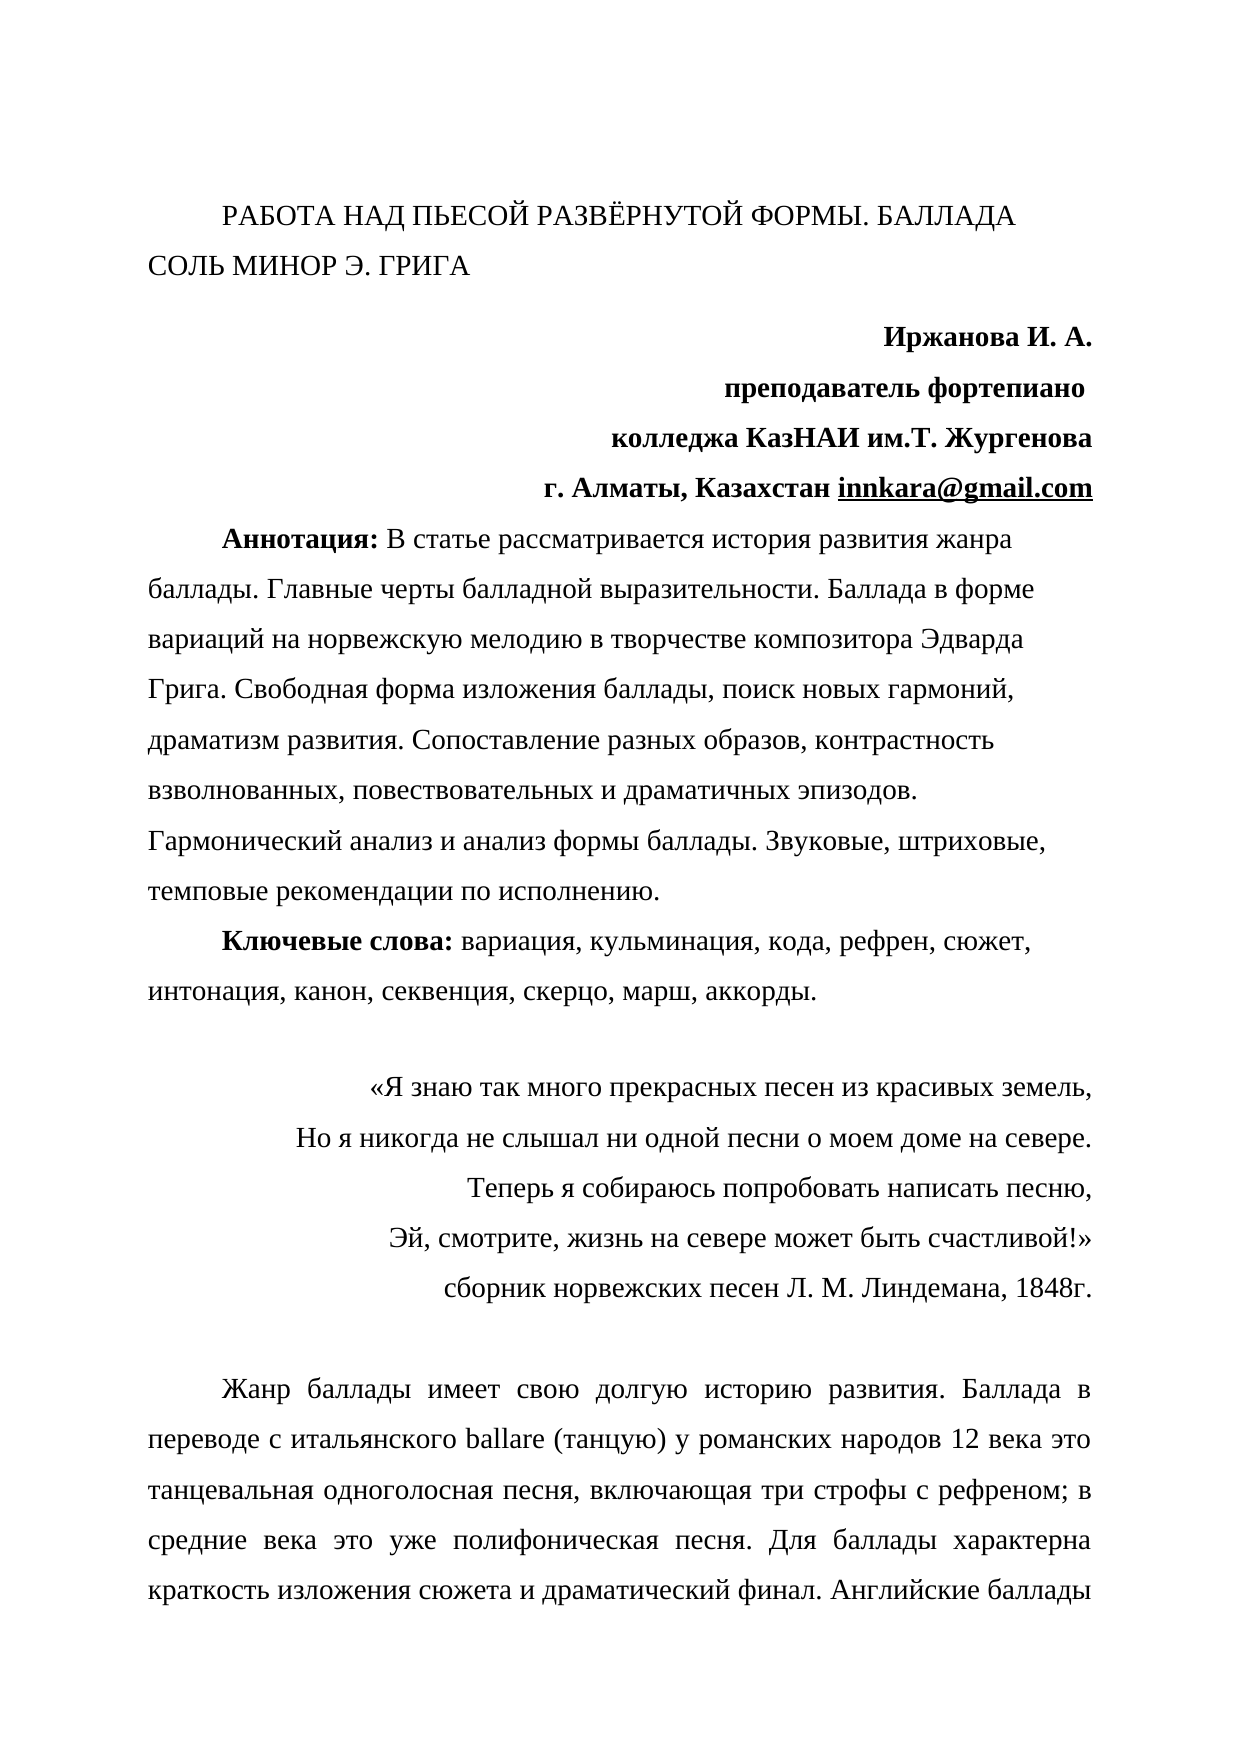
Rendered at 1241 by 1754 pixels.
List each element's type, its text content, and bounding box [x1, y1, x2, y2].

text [148, 1371, 1092, 1606]
text сборник норвежских песен Л. М. Линдемана, 1848г. [148, 1271, 1092, 1304]
text Ключевые слова: вариация, кульминация, кода, рефрен, сюжет, интонация, канон, секвенция, скерцо, марш, аккорды. [148, 923, 1092, 1007]
text Но я никогда не слышал ни одной песни о моем доме на севере. [148, 1120, 1092, 1153]
text преподаватель фортепиано колледжа КазНАИ им.Т. Жургенова [148, 370, 1092, 454]
text «Я знаю так много прекрасных песен из красивых земель, [148, 1069, 1092, 1103]
text Теперь я собираюсь попробовать написать песню, [148, 1170, 1092, 1203]
text РАБОТА НАД ПЬЕСОЙ РАЗВЁРНУТОЙ ФОРМЫ. БАЛЛАДА СОЛЬ МИНОР Э. ГРИГА [148, 198, 1092, 282]
text Эй, смотрите, жизнь на севере может быть счастливой!» [148, 1220, 1092, 1254]
text Аннотация: В статье рассматривается история развития жанра баллады. Главные черты балладной выразительности. Баллада в форме вариаций на норвежскую мелодию в творчестве композитора Эдварда Грига. Свободная форма изложения баллады, поиск новых гармоний, драматизм развития. Сопоставление разных образов, контрастность взволнованных, повествовательных и драматичных эпизодов. Гармонический анализ и анализ формы баллады. Звуковые, штриховые, темповые рекомендации по исполнению. [148, 521, 1092, 906]
text Иржанова И. А. [148, 319, 1092, 353]
text г. Алматы, Казахстан innkara@gmail.com [148, 470, 1092, 504]
